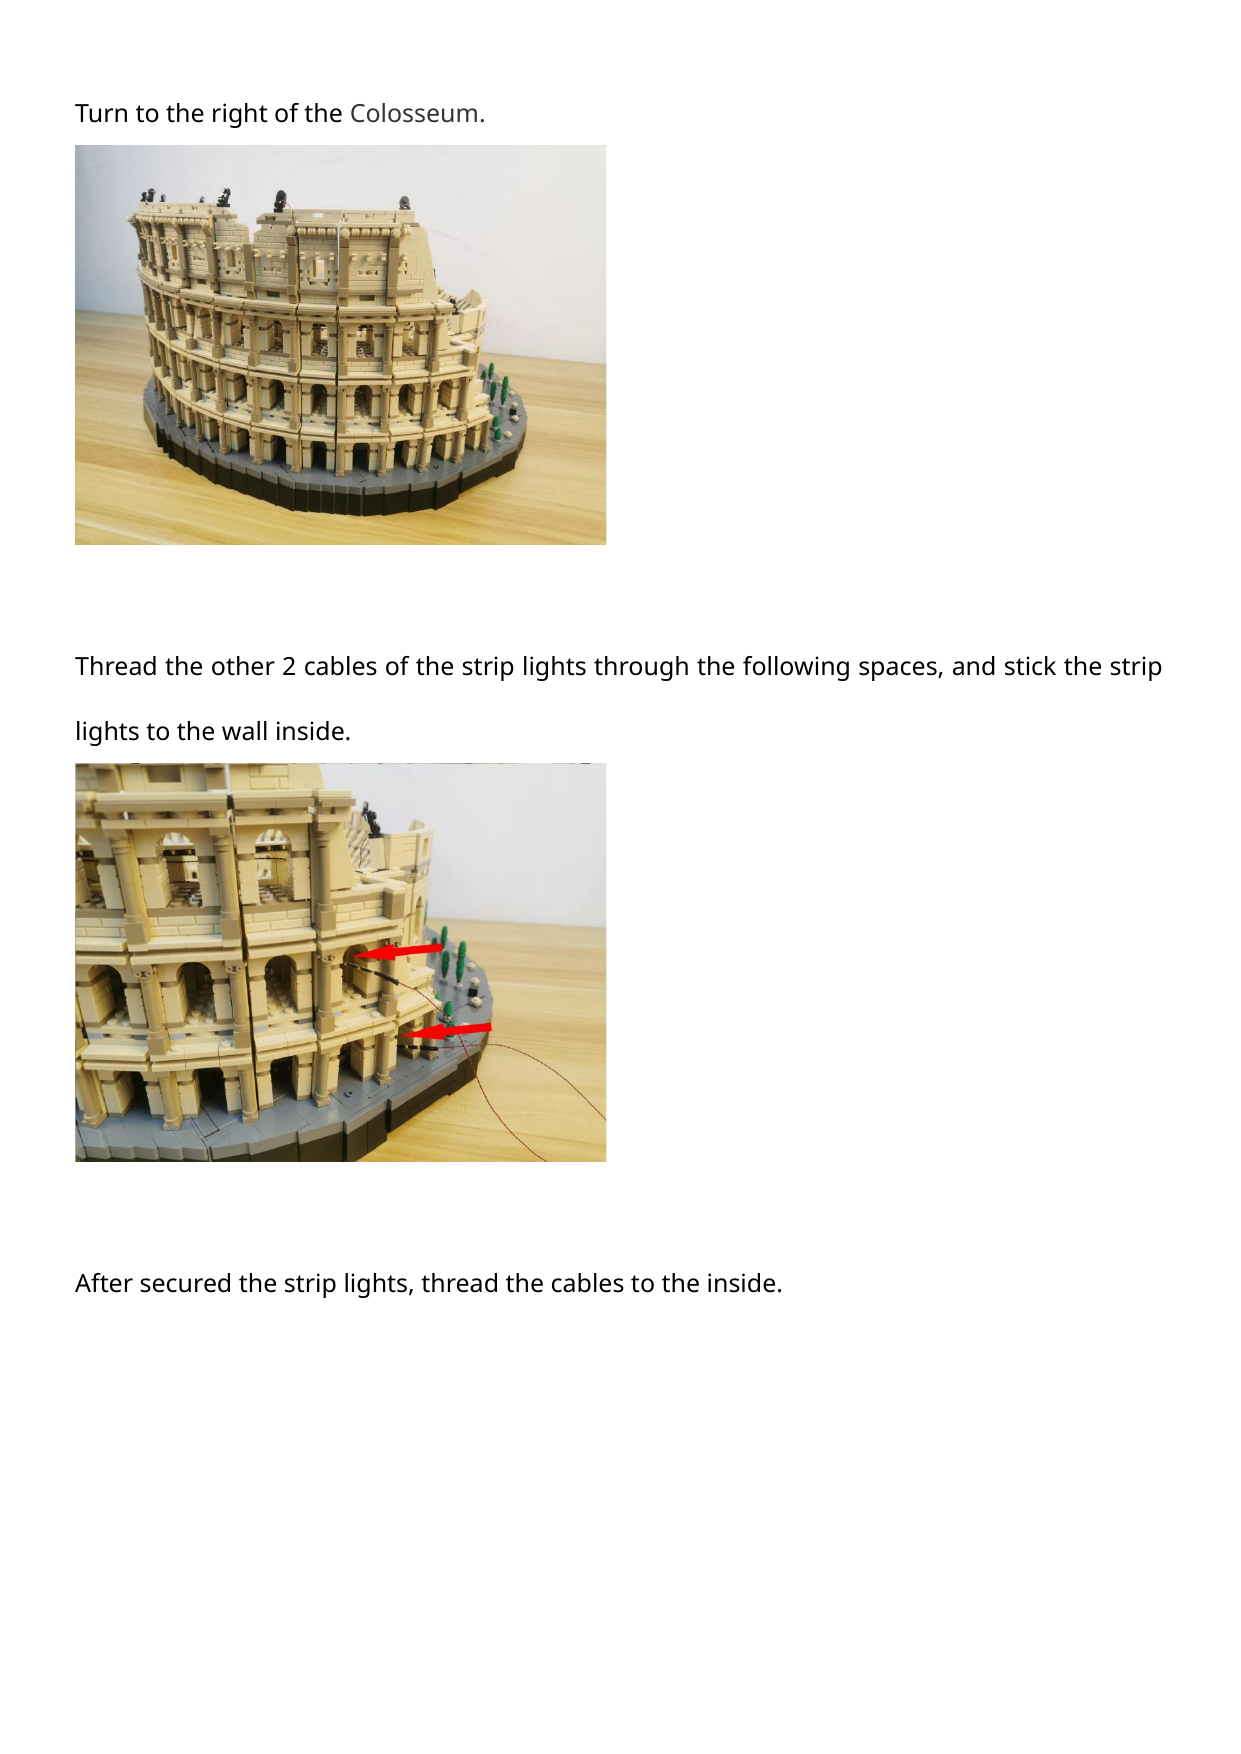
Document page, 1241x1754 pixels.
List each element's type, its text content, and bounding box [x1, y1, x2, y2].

picture [75, 145, 607, 545]
text After secured the strip lights, thread the cables to the inside. [75, 1251, 1165, 1316]
picture [75, 763, 607, 1162]
text Thread the other 2 cables of the strip lights through the following spaces, and stick the strip lights to the wall inside. [75, 633, 1165, 763]
text Turn to the right of the Colosseum. [75, 81, 1165, 146]
